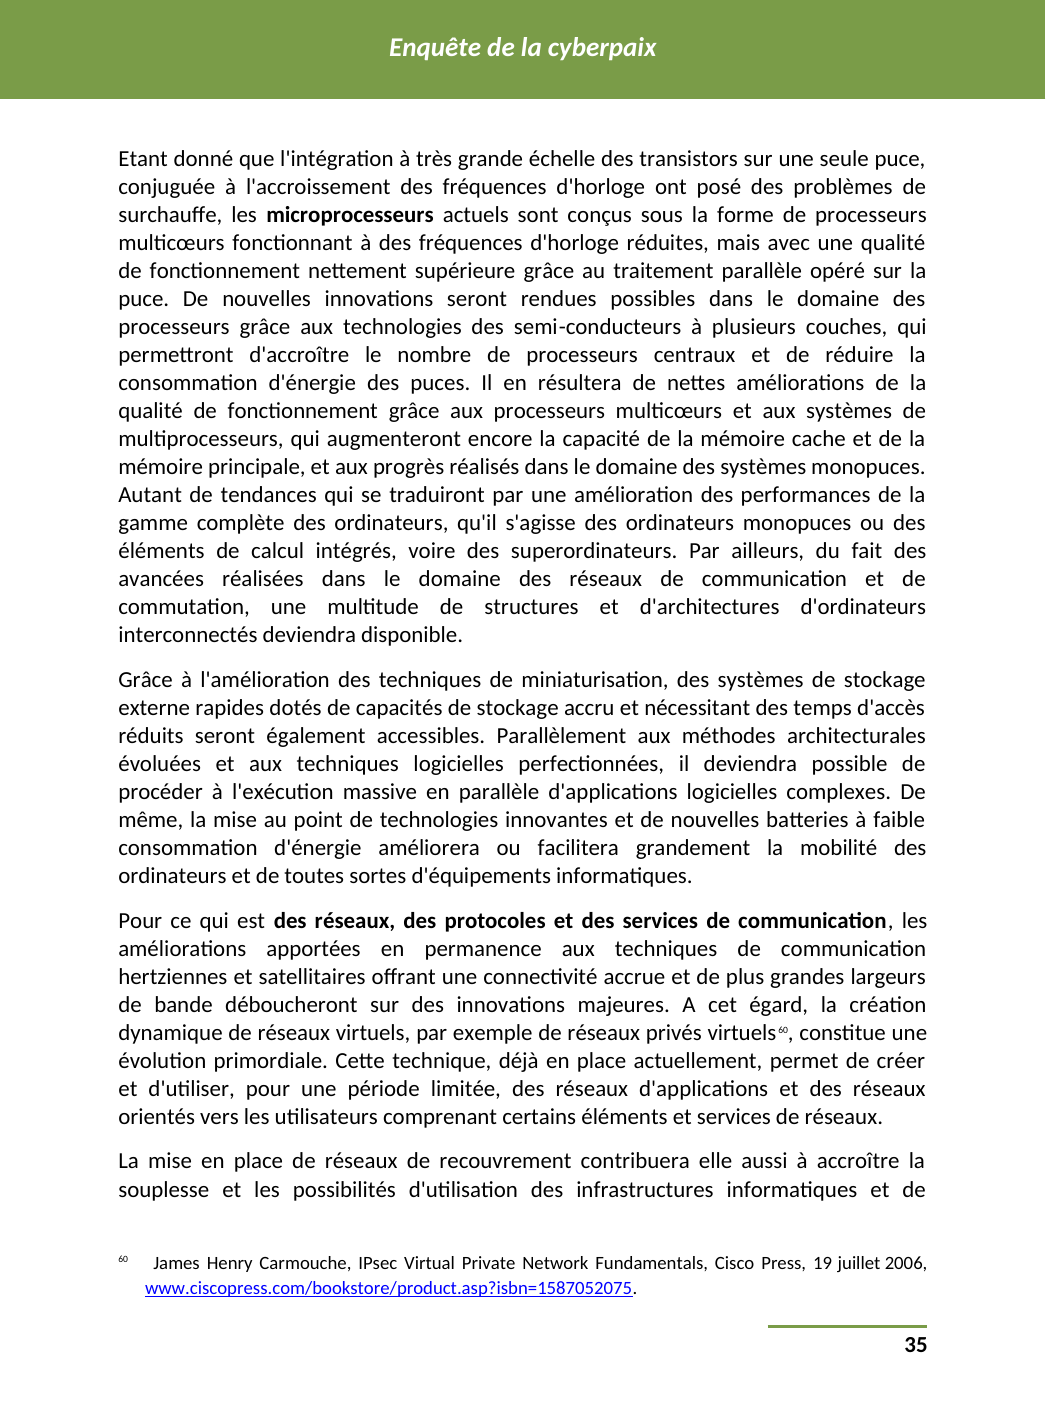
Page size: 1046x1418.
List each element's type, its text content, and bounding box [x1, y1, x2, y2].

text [118, 1147, 927, 1203]
text Pour ce qui est des réseaux, des protocoles et des services de communication, les améliorations apportées en permanence aux techniques de communication hertziennes et satellitaires offrant une connectivité accrue et de plus grandes largeurs de bande déboucheront sur des innovations majeures. A cet égard, la création dynamique de réseaux virtuels, par exemple de réseaux privés virtuels, constitue une évolution primordiale. Cette technique, déjà en place actuellement, permet de créer et d'utiliser, pour une période limitée, des réseaux d'applications et des réseaux orientés vers les utilisateurs comprenant certains éléments et services de réseaux. [118, 906, 927, 1130]
text Grâce à l'amélioration des techniques de miniaturisation, des systèmes de stockage externe rapides dotés de capacités de stockage accru et nécessitant des temps d'accès réduits seront également accessibles. Parallèlement aux méthodes architecturales évoluées et aux techniques logicielles perfectionnées, il deviendra possible de procéder à l'exécution massive en parallèle d'applications logicielles complexes. De même, la mise au point de technologies innovantes et de nouvelles batteries à faible consommation d'énergie améliorera ou facilitera grandement la mobilité des ordinateurs et de toutes sortes d'équipements informatiques. [118, 665, 927, 889]
text Etant donné que l'intégration à très grande échelle des transistors sur une seule puce, conjuguée à l'accroissement des fréquences d'horloge ont posé des problèmes de surchauffe, les microprocesseurs actuels sont conçus sous la forme de processeurs multicœurs fonctionnant à des fréquences d'horloge réduites, mais avec une qualité de fonctionnement nettement supérieure grâce au traitement parallèle opéré sur la puce. De nouvelles innovations seront rendues possibles dans le domaine des processeurs grâce aux technologies des semi-conducteurs à plusieurs couches, qui permettront d'accroître le nombre de processeurs centraux et de réduire la consommation d'énergie des puces. Il en résultera de nettes améliorations de la qualité de fonctionnement grâce aux processeurs multicœurs et aux systèmes de multiprocesseurs, qui augmenteront encore la capacité de la mémoire cache et de la mémoire principale, et aux progrès réalisés dans le domaine des systèmes monopuces. Autant de tendances qui se traduiront par une amélioration des performances de la gamme complète des ordinateurs, qu'il s'agisse des ordinateurs monopuces ou des éléments de calcul intégrés, voire des superordinateurs. Par ailleurs, du fait des avancées réalisées dans le domaine des réseaux de communication et de commutation, une multitude de structures et d'architectures d'ordinateurs interconnectés deviendra disponible. [118, 144, 927, 648]
